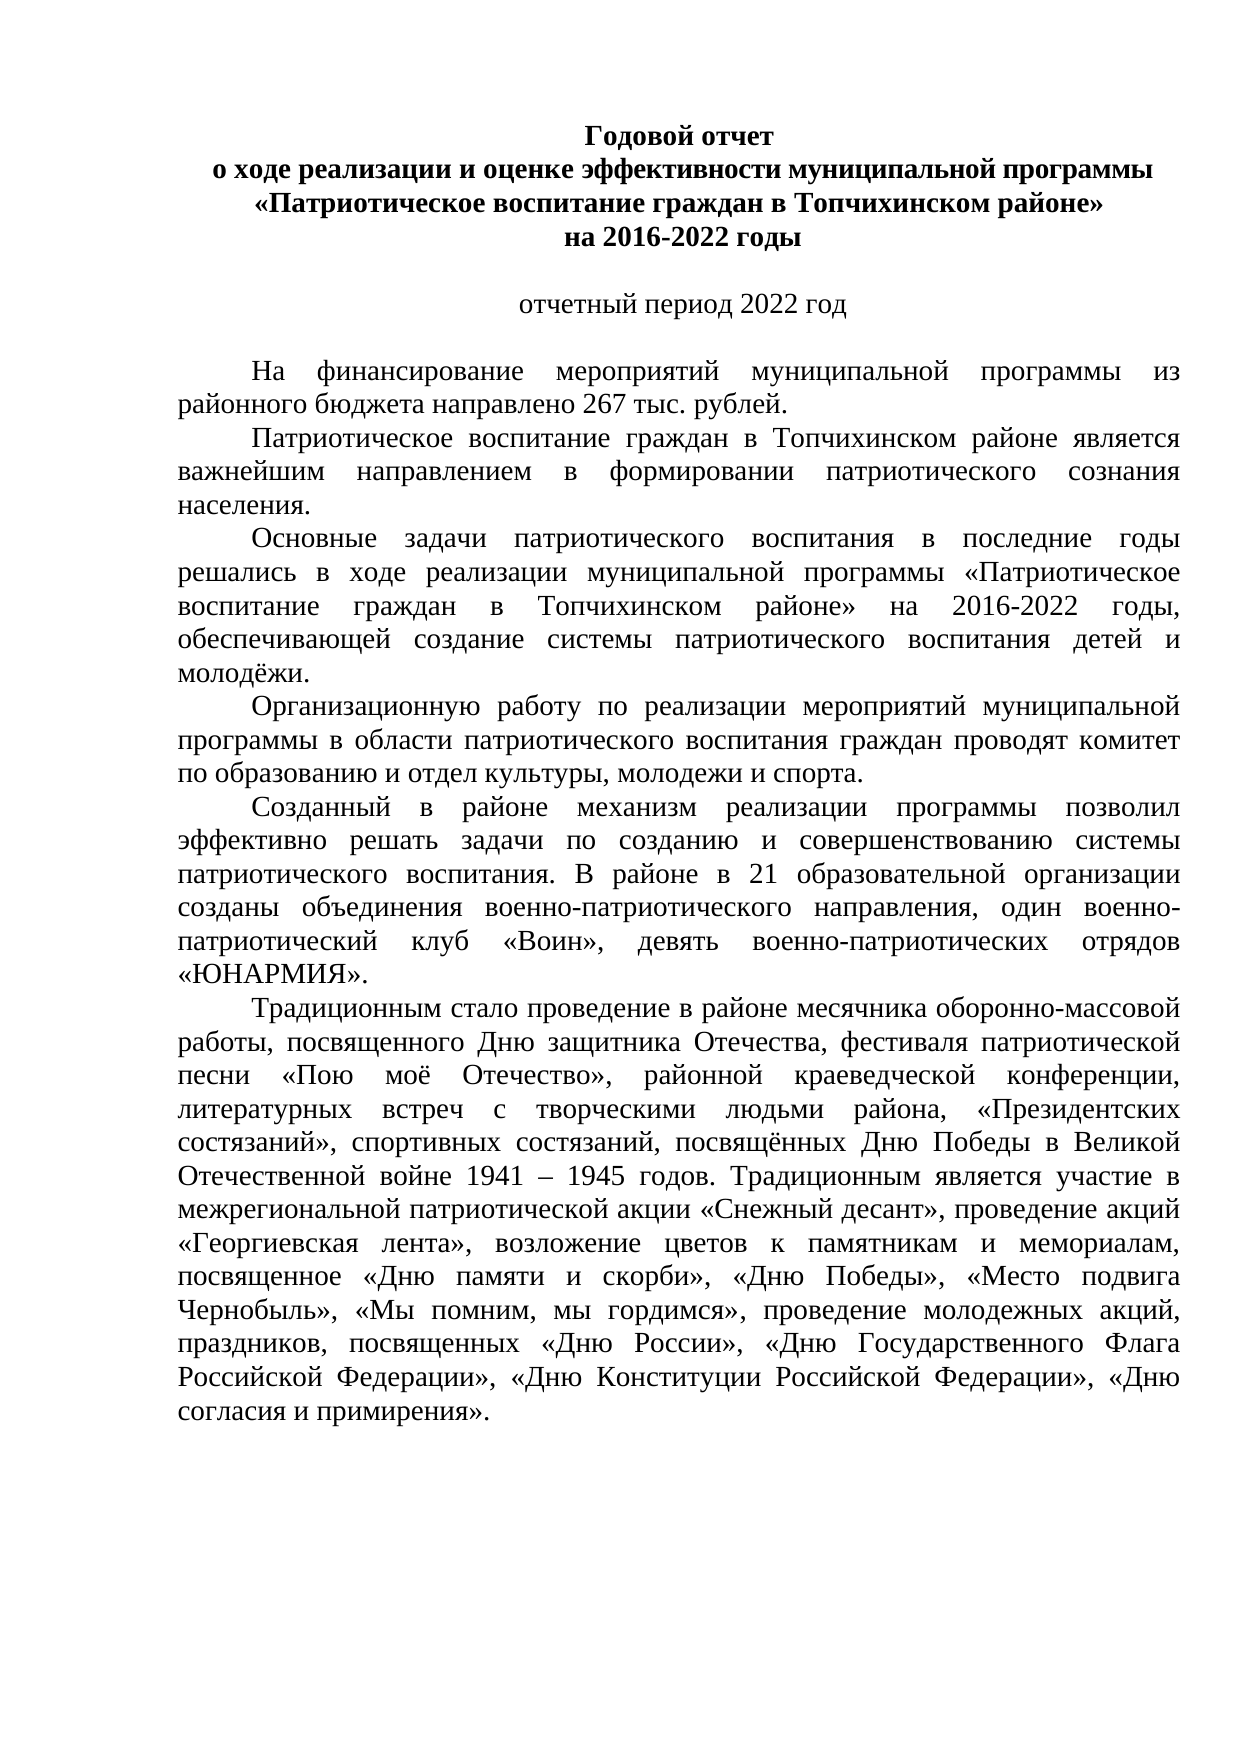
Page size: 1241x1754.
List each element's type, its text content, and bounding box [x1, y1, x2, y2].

text Годовой отчет [177, 118, 1181, 152]
text Патриотическое воспитание граждан в Топчихинском районе является важнейшим направлением в формировании патриотического сознания населения. [177, 420, 1181, 521]
text на 2016-2022 годы [177, 219, 1181, 252]
text Основные задачи патриотического воспитания в последние годы решались в ходе реализации муниципальной программы «Патриотическое воспитание граждан в Топчихинском районе» на 2016-2022 годы, обеспечивающей создание системы патриотического воспитания детей и молодёжи. [177, 521, 1181, 688]
text о ходе реализации и оценке эффективности муниципальной программы «Патриотическое воспитание граждан в Топчихинском районе» [177, 152, 1181, 219]
text Традиционным стало проведение в районе месячника оборонно-массовой работы, посвященного Дню защитника Отечества, фестиваля патриотической песни «Пою моё Отечество», районной краеведческой конференции, литературных встреч с творческими людьми района, «Президентских состязаний», спортивных состязаний, посвящённых Дню Победы в Великой Отечественной войне 1941 – 1945 годов. Традиционным является участие в межрегиональной патриотической акции «Снежный десант», проведение акций «Георгиевская лента», возложение цветов к памятникам и мемориалам, посвященное «Дню памяти и скорби», «Дню Победы», «Место подвига Чернобыль», «Мы помним, мы гордимся», проведение молодежных акций, праздников, посвященных «Дню России», «Дню Государственного Флага Российской Федерации», «Дню Конституции Российской Федерации», «Дню согласия и примирения». [177, 990, 1181, 1426]
text отчетный период 2022 год [177, 286, 1181, 319]
text Организационную работу по реализации мероприятий муниципальной программы в области патриотического воспитания граждан проводят комитет по образованию и отдел культуры, молодежи и спорта. [177, 688, 1181, 789]
text На финансирование мероприятий муниципальной программы из районного бюджета направлено 267 тыс. рублей. [177, 353, 1181, 420]
text Созданный в районе механизм реализации программы позволил эффективно решать задачи по созданию и совершенствованию системы патриотического воспитания. В районе в 21 образовательной организации созданы объединения военно-патриотического направления, один военно-патриотический клуб «Воин», девять военно-патриотических отрядов «ЮНАРМИЯ». [177, 789, 1181, 990]
